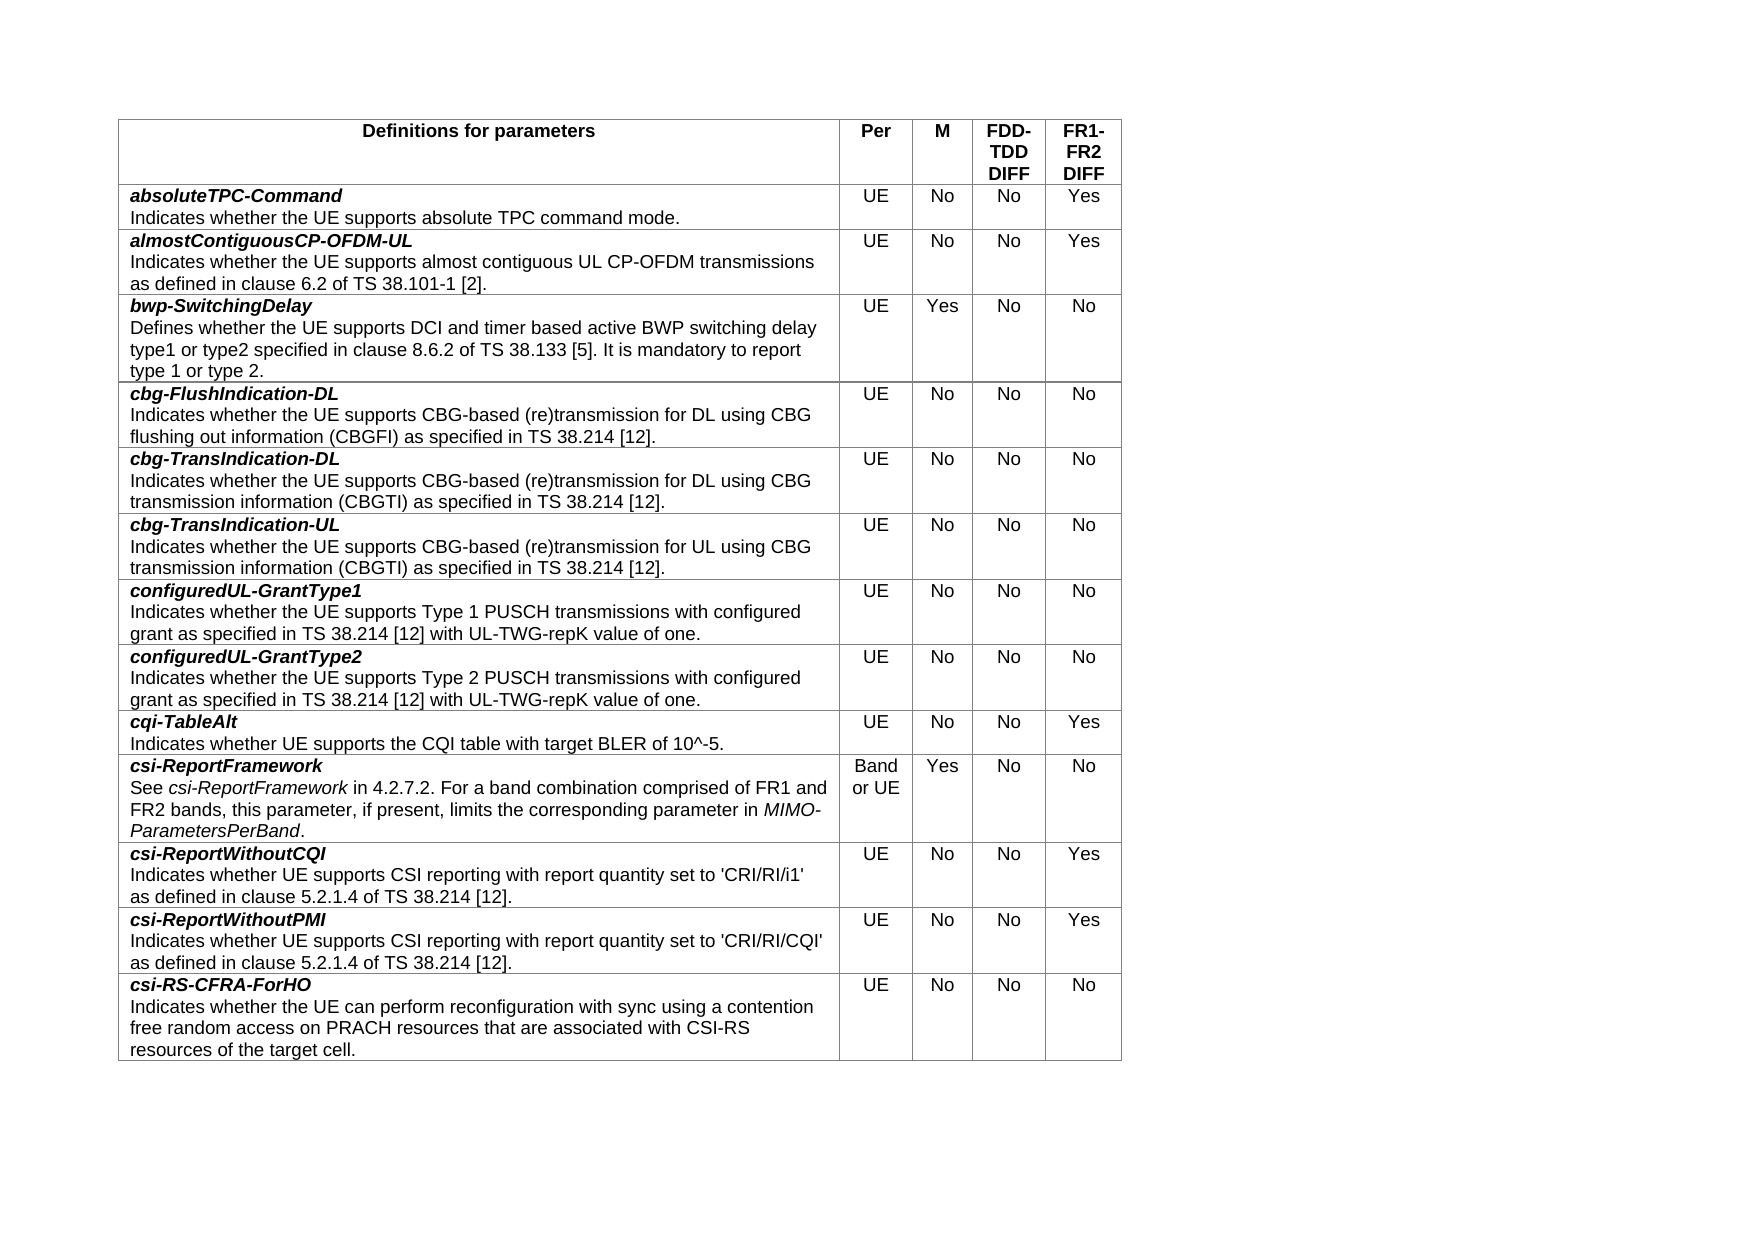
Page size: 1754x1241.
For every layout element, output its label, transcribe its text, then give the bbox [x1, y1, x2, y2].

table_cell UE [840, 645, 912, 710]
table_cell UE [840, 383, 912, 447]
table_cell No [973, 580, 1045, 644]
table_cell No [973, 711, 1045, 754]
table_cell Yes [1046, 230, 1121, 294]
table_cell No [973, 295, 1045, 381]
table_cell csi-RS-CFRA-ForHO Indicates whether the UE can perform reconfiguration with sync using a contention free random access on PRACH resources that are associated with CSI-RS resources of the target cell. [119, 974, 839, 1060]
table_cell cbg-TransIndication-UL Indicates whether the UE supports CBG-based (re)transmission for UL using CBG transmission information (CBGTI) as specified in TS 38.214 [12]. [119, 514, 839, 579]
table_cell No [1046, 295, 1121, 381]
table_cell Yes [1046, 908, 1121, 973]
table_cell No [973, 514, 1045, 579]
table_cell csi-ReportWithoutCQI Indicates whether UE supports CSI reporting with report quantity set to 'CRI/RI/i1' as defined in clause 5.2.1.4 of TS 38.214 [12]. [119, 843, 839, 907]
table_cell Yes [913, 755, 972, 842]
table_cell UE [840, 711, 912, 754]
table_cell configuredUL-GrantType2 Indicates whether the UE supports Type 2 PUSCH transmissions with configured grant as specified in TS 38.214 [12] with UL-TWG-repK value of one. [119, 645, 839, 710]
table_cell No [913, 974, 972, 1060]
table_cell No [913, 580, 972, 644]
table_cell UE [840, 514, 912, 579]
table_cell No [973, 383, 1045, 447]
table_cell No [913, 383, 972, 447]
table_cell No [1046, 383, 1121, 447]
table_cell UE [840, 843, 912, 907]
table_cell No [913, 843, 972, 907]
table_cell No [973, 230, 1045, 294]
table_header FDD-TDD DIFF [973, 120, 1045, 184]
table_cell bwp-SwitchingDelay Defines whether the UE supports DCI and timer based active BWP switching delay type1 or type2 specified in clause 8.6.2 of TS 38.133 [5]. It is mandatory to report type 1 or type 2. [119, 295, 839, 381]
table_cell UE [840, 295, 912, 381]
table_cell cbg-FlushIndication-DL Indicates whether the UE supports CBG-based (re)transmission for DL using CBG flushing out information (CBGFI) as specified in TS 38.214 [12]. [119, 383, 839, 447]
table_cell UE [840, 185, 912, 228]
table_cell cbg-TransIndication-DL Indicates whether the UE supports CBG-based (re)transmission for DL using CBG transmission information (CBGTI) as specified in TS 38.214 [12]. [119, 448, 839, 513]
table_cell No [973, 448, 1045, 513]
table_cell No [1046, 580, 1121, 644]
table_cell No [913, 645, 972, 710]
table_cell UE [840, 908, 912, 973]
table_cell No [913, 711, 972, 754]
table_cell No [913, 448, 972, 513]
table_cell Yes [1046, 711, 1121, 754]
table_cell No [1046, 514, 1121, 579]
table_cell No [1046, 755, 1121, 842]
table_cell csi-ReportFramework See csi-ReportFramework in 4.2.7.2. For a band combination comprised of FR1 and FR2 bands, this parameter, if present, limits the corresponding parameter in MIMO-ParametersPerBand. [119, 755, 839, 842]
table_cell No [973, 645, 1045, 710]
table_cell No [1046, 448, 1121, 513]
table_cell No [913, 908, 972, 973]
table_cell No [1046, 645, 1121, 710]
table_cell No [1046, 974, 1121, 1060]
table_header Definitions for parameters [119, 120, 839, 184]
table_cell absoluteTPC-Command Indicates whether the UE supports absolute TPC command mode. [119, 185, 839, 228]
table_header Per [840, 120, 912, 184]
table_cell No [973, 185, 1045, 228]
table_cell Yes [913, 295, 972, 381]
table_cell No [973, 755, 1045, 842]
table_cell UE [840, 974, 912, 1060]
table_cell almostContiguousCP-OFDM-UL Indicates whether the UE supports almost contiguous UL CP-OFDM transmissions as defined in clause 6.2 of TS 38.101-1 [2]. [119, 230, 839, 294]
table_cell csi-ReportWithoutPMI Indicates whether UE supports CSI reporting with report quantity set to 'CRI/RI/CQI' as defined in clause 5.2.1.4 of TS 38.214 [12]. [119, 908, 839, 973]
table_cell UE [840, 580, 912, 644]
table_header FR1-FR2 DIFF [1046, 120, 1121, 184]
table_cell No [973, 843, 1045, 907]
table_header M [913, 120, 972, 184]
table_cell Band or UE [840, 755, 912, 842]
table_cell UE [840, 230, 912, 294]
table_cell No [973, 974, 1045, 1060]
table_cell No [913, 230, 972, 294]
table_cell cqi-TableAlt Indicates whether UE supports the CQI table with target BLER of 10^-5. [119, 711, 839, 754]
table_cell Yes [1046, 843, 1121, 907]
table_cell No [973, 908, 1045, 973]
table_cell No [913, 185, 972, 228]
table_cell Yes [1046, 185, 1121, 228]
table_cell UE [840, 448, 912, 513]
table_cell configuredUL-GrantType1 Indicates whether the UE supports Type 1 PUSCH transmissions with configured grant as specified in TS 38.214 [12] with UL-TWG-repK value of one. [119, 580, 839, 644]
table_cell No [913, 514, 972, 579]
